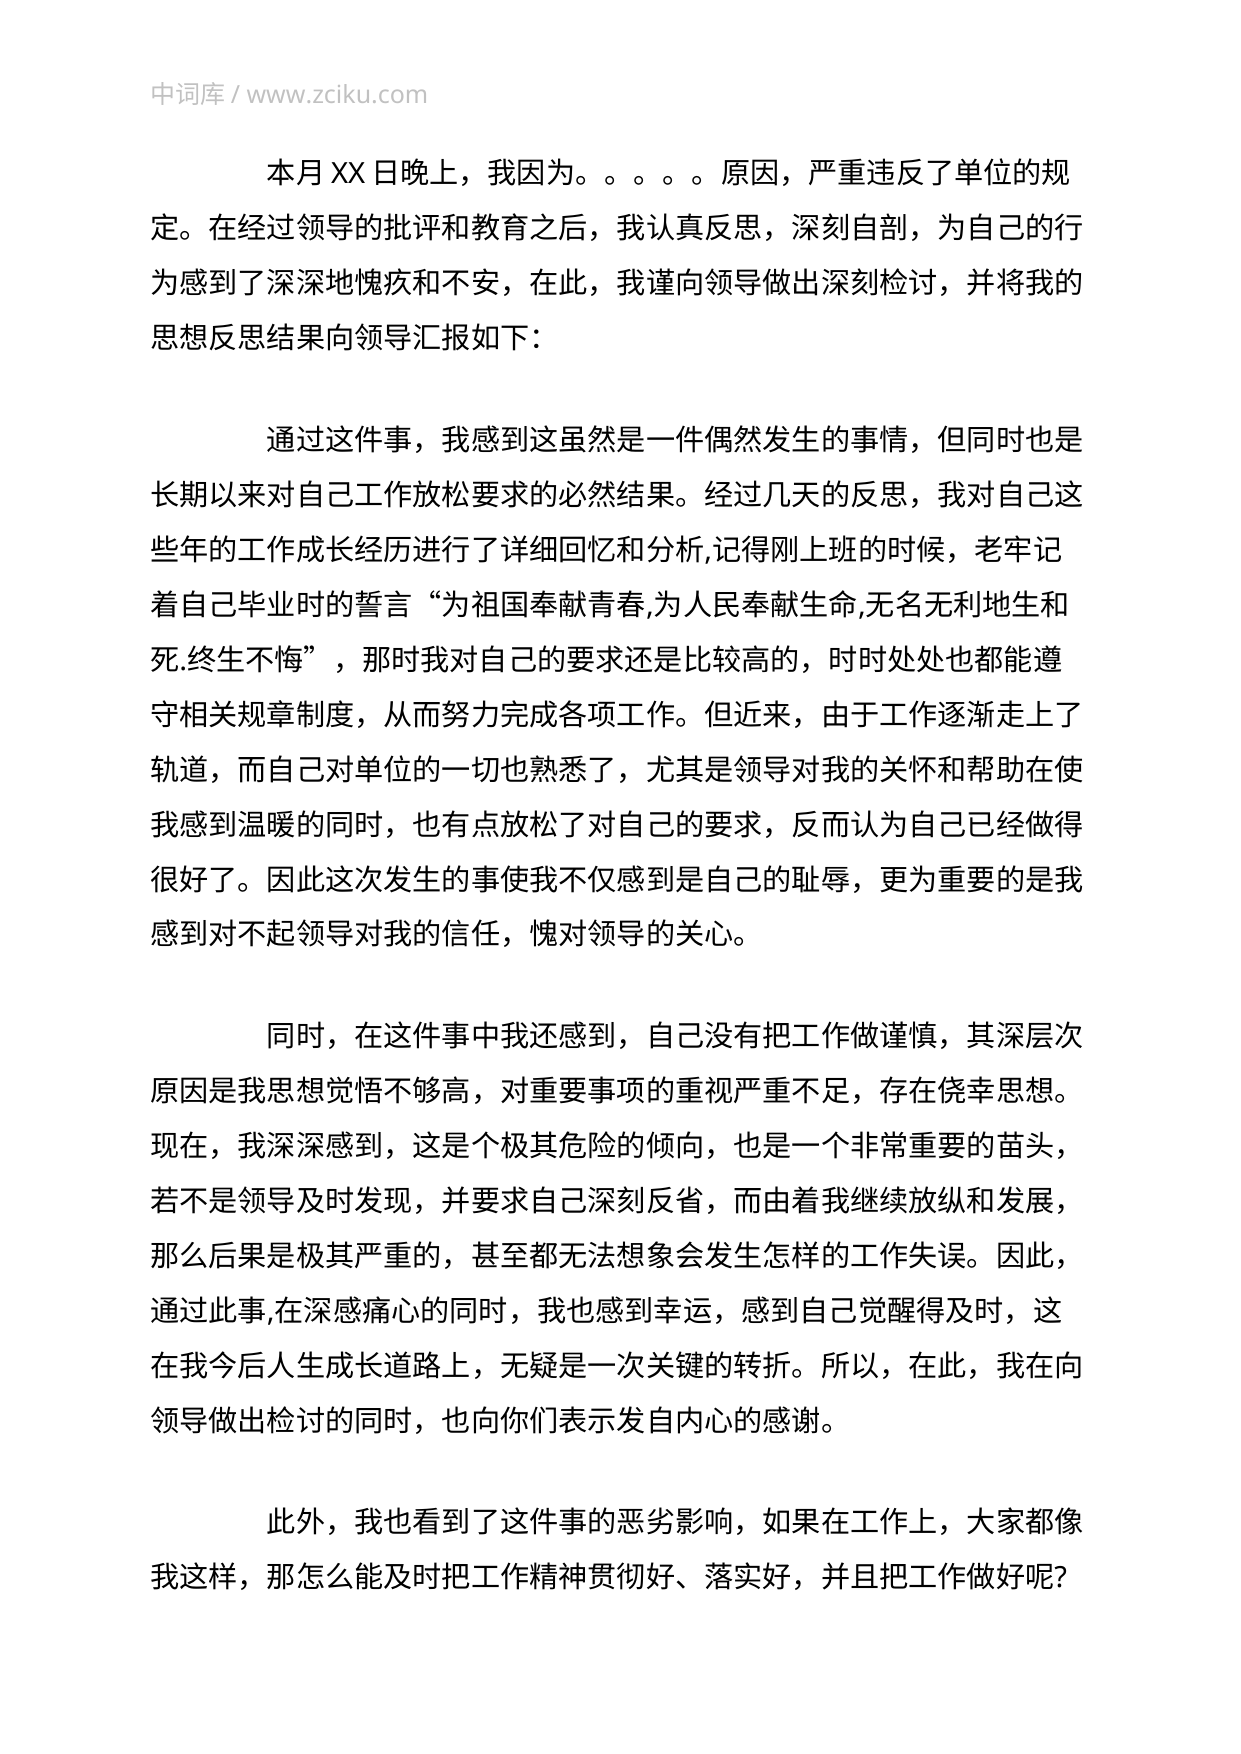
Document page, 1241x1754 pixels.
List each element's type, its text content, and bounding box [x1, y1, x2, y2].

text 同时，在这件事中我还感到，自己没有把工作做谨慎，其深层次原因是我思想觉悟不够高，对重要事项的重视严重不足，存在侥幸思想。现在，我深深感到，这是个极其危险的倾向，也是一个非常重要的苗头，若不是领导及时发现，并要求自己深刻反省，而由着我继续放纵和发展，那么后果是极其严重的，甚至都无法想象会发生怎样的工作失误。因此，通过此事,在深感痛心的同时，我也感到幸运，感到自己觉醒得及时，这在我今后人生成长道路上，无疑是一次关键的转折。所以，在此，我在向领导做出检讨的同时，也向你们表示发自内心的感谢。 [150, 1013, 1090, 1439]
text 通过这件事，我感到这虽然是一件偶然发生的事情，但同时也是长期以来对自己工作放松要求的必然结果。经过几天的反思，我对自己这些年的工作成长经历进行了详细回忆和分析,记得刚上班的时候，老牢记着自己毕业时的誓言“为祖国奉献青春,为人民奉献生命,无名无利地生和死.终生不悔”，那时我对自己的要求还是比较高的，时时处处也都能遵守相关规章制度，从而努力完成各项工作。但近来，由于工作逐渐走上了轨道，而自己对单位的一切也熟悉了，尤其是领导对我的关怀和帮助在使我感到温暖的同时，也有点放松了对自己的要求，反而认为自己已经做得很好了。因此这次发生的事使我不仅感到是自己的耻辱，更为重要的是我感到对不起领导对我的信任，愧对领导的关心。 [150, 417, 1090, 953]
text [150, 1499, 1090, 1596]
text 本月XX日晚上，我因为。。。。。原因，严重违反了单位的规定。在经过领导的批评和教育之后，我认真反思，深刻自剖，为自己的行为感到了深深地愧疚和不安，在此，我谨向领导做出深刻检讨，并将我的思想反思结果向领导汇报如下： [150, 150, 1090, 357]
